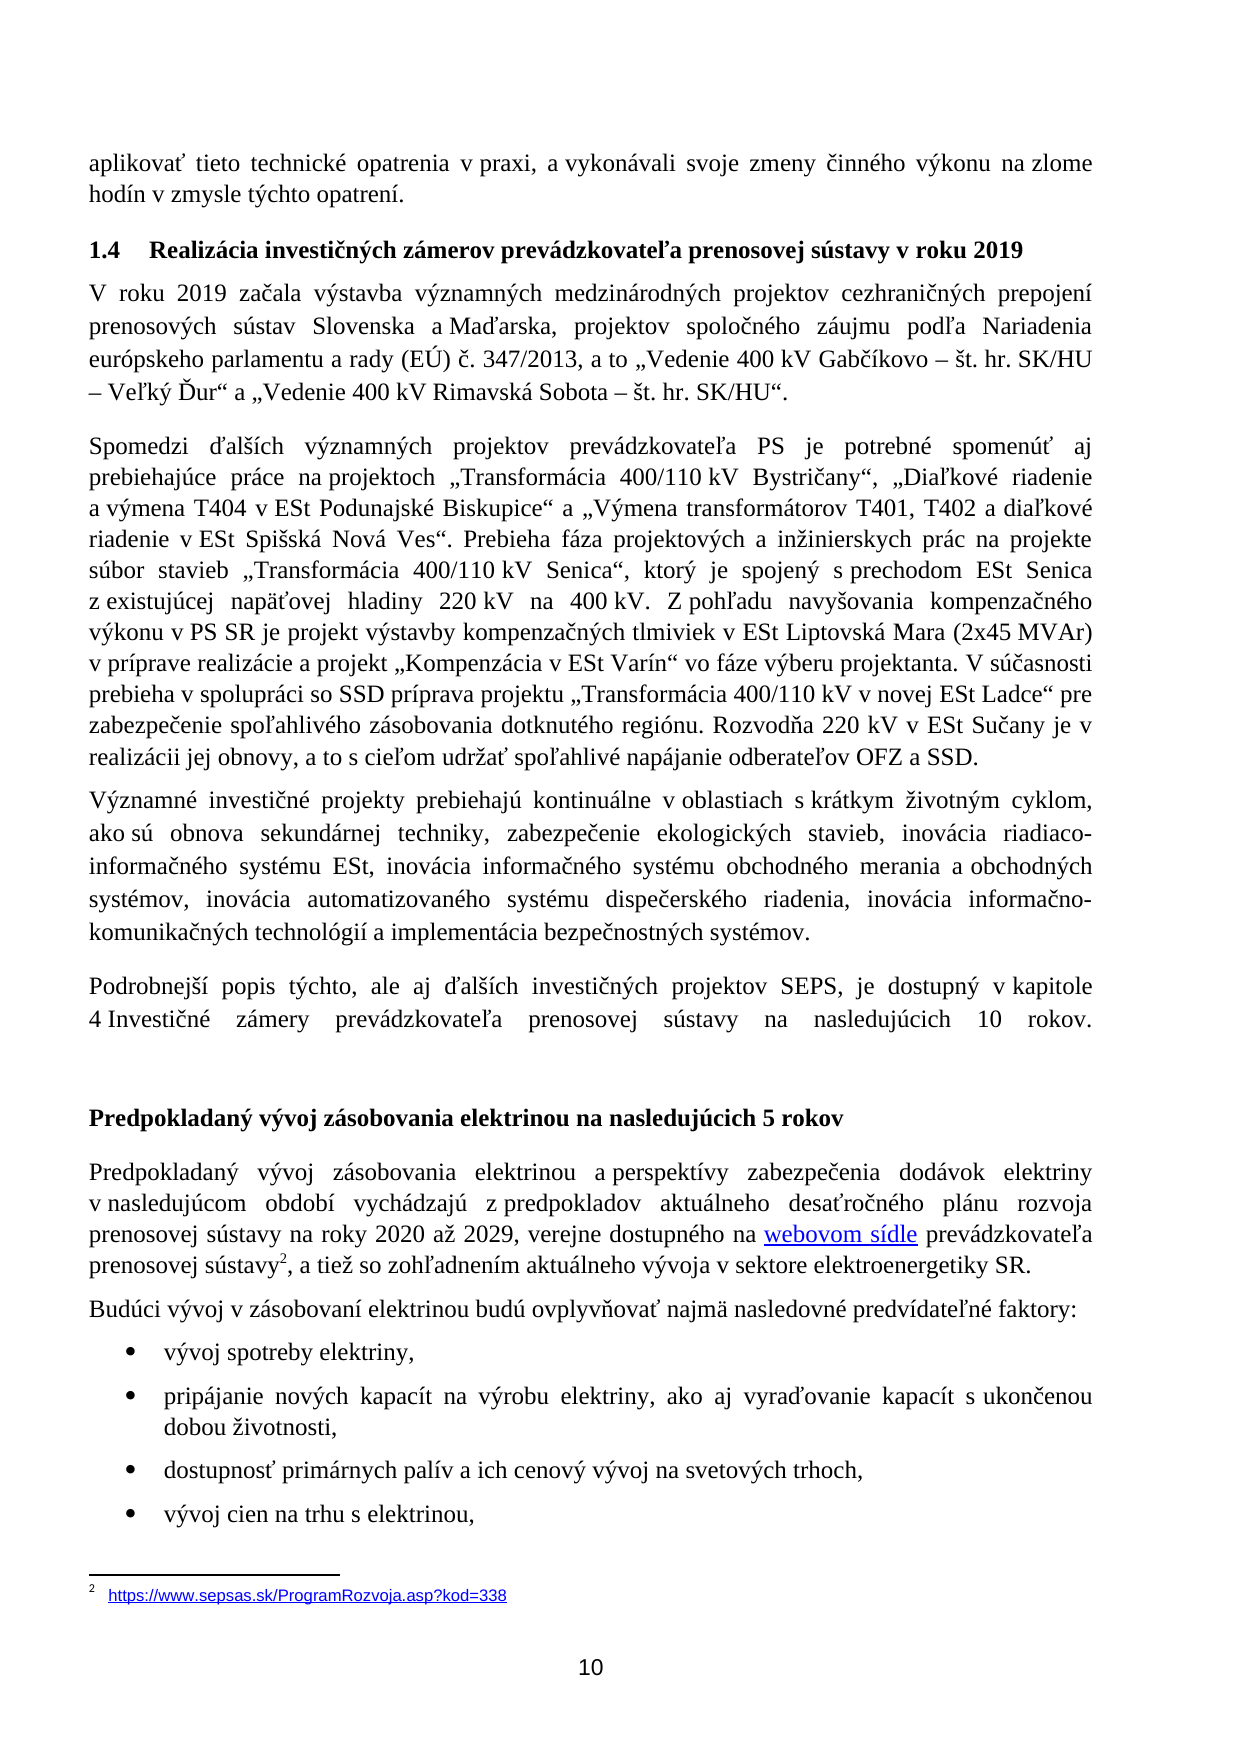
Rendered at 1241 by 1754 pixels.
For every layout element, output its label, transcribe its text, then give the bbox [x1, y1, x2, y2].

text Podrobnejší popis týchto, ale aj ďalších investičných projektov SEPS, je dostupný v kapitole 4 Investičné zámery prevádzkovateľa prenosovej sústavy na nasledujúcich 10 rokov. Predpokladaný vývoj zásobovania elektrinou na nasledujúcich 5 rokov [89, 971, 1092, 1132]
list pripájanie nových kapacít na výrobu elektriny, ako aj vyraďovanie kapacít s ukončenou dobou životnosti, [126, 1381, 1092, 1441]
text V roku 2019 začala výstavba významných medzinárodných projektov cezhraničných prepojení prenosových sústav Slovenska a Maďarska, projektov spoločného záujmu podľa Nariadenia európskeho parlamentu a rady (EÚ) č. 347/2013, a to „Vedenie 400 kV Gabčíkovo – št. hr. SK/HU – Veľký Ďur“ a „Vedenie 400 kV Rimavská Sobota – št. hr. SK/HU“. [89, 278, 1092, 406]
list vývoj spotreby elektriny, [126, 1337, 1092, 1366]
list vývoj cien na trhu s elektrinou, [126, 1499, 1092, 1528]
text Predpokladaný vývoj zásobovania elektrinou a perspektívy zabezpečenia dodávok elektriny v nasledujúcom období vychádzajú z predpokladov aktuálneho desaťročného plánu rozvoja prenosovej sústavy na roky 2020 až 2029, verejne dostupného na webovom sídle prevádzkovateľa prenosovej sústavy, a tiež so zohľadnením aktuálneho vývoja v sektore elektroenergetiky SR. [89, 1157, 1092, 1279]
text Významné investičné projekty prebiehajú kontinuálne v oblastiach s krátkym životným cyklom, ako sú obnova sekundárnej techniky, zabezpečenie ekologických stavieb, inovácia riadiaco-informačného systému ESt, inovácia informačného systému obchodného merania a obchodných systémov, inovácia automatizovaného systému dispečerského riadenia, inovácia informačno-komunikačných technológií a implementácia bezpečnostných systémov. [89, 785, 1092, 946]
subtitle Realizácia investičných zámerov prevádzkovateľa prenosovej sústavy v roku 2019 [89, 235, 1092, 263]
list dostupnosť primárnych palív a ich cenový vývoj na svetových trhoch, [126, 1455, 1092, 1484]
text Spomedzi ďalších významných projektov prevádzkovateľa PS je potrebné spomenúť aj prebiehajúce práce na projektoch „Transformácia 400/110 kV Bystričany“, „Diaľkové riadenie a výmena T404 v ESt Podunajské Biskupice“ a „Výmena transformátorov T401, T402 a diaľkové riadenie v ESt Spišská Nová Ves“. Prebieha fáza projektových a inžinierskych prác na projekte súbor stavieb „Transformácia 400/110 kV Senica“, ktorý je spojený s prechodom ESt Senica z existujúcej napäťovej hladiny 220 kV na 400 kV. Z pohľadu navyšovania kompenzačného výkonu v PS SR je projekt výstavby kompenzačných tlmiviek v ESt Liptovská Mara (2x45 MVAr) v príprave realizácie a projekt „Kompenzácia v ESt Varín“ vo fáze výberu projektanta. V súčasnosti prebieha v spolupráci so SSD príprava projektu „Transformácia 400/110 kV v novej ESt Ladce“ pre zabezpečenie spoľahlivého zásobovania dotknutého regiónu. Rozvodňa 220 kV v ESt Sučany je v realizácii jej obnovy, a to s cieľom udržať spoľahlivé napájanie odberateľov OFZ a SSD. [89, 431, 1092, 770]
text Budúci vývoj v zásobovaní elektrinou budú ovplyvňovať najmä nasledovné predvídateľné faktory: [89, 1294, 1092, 1322]
